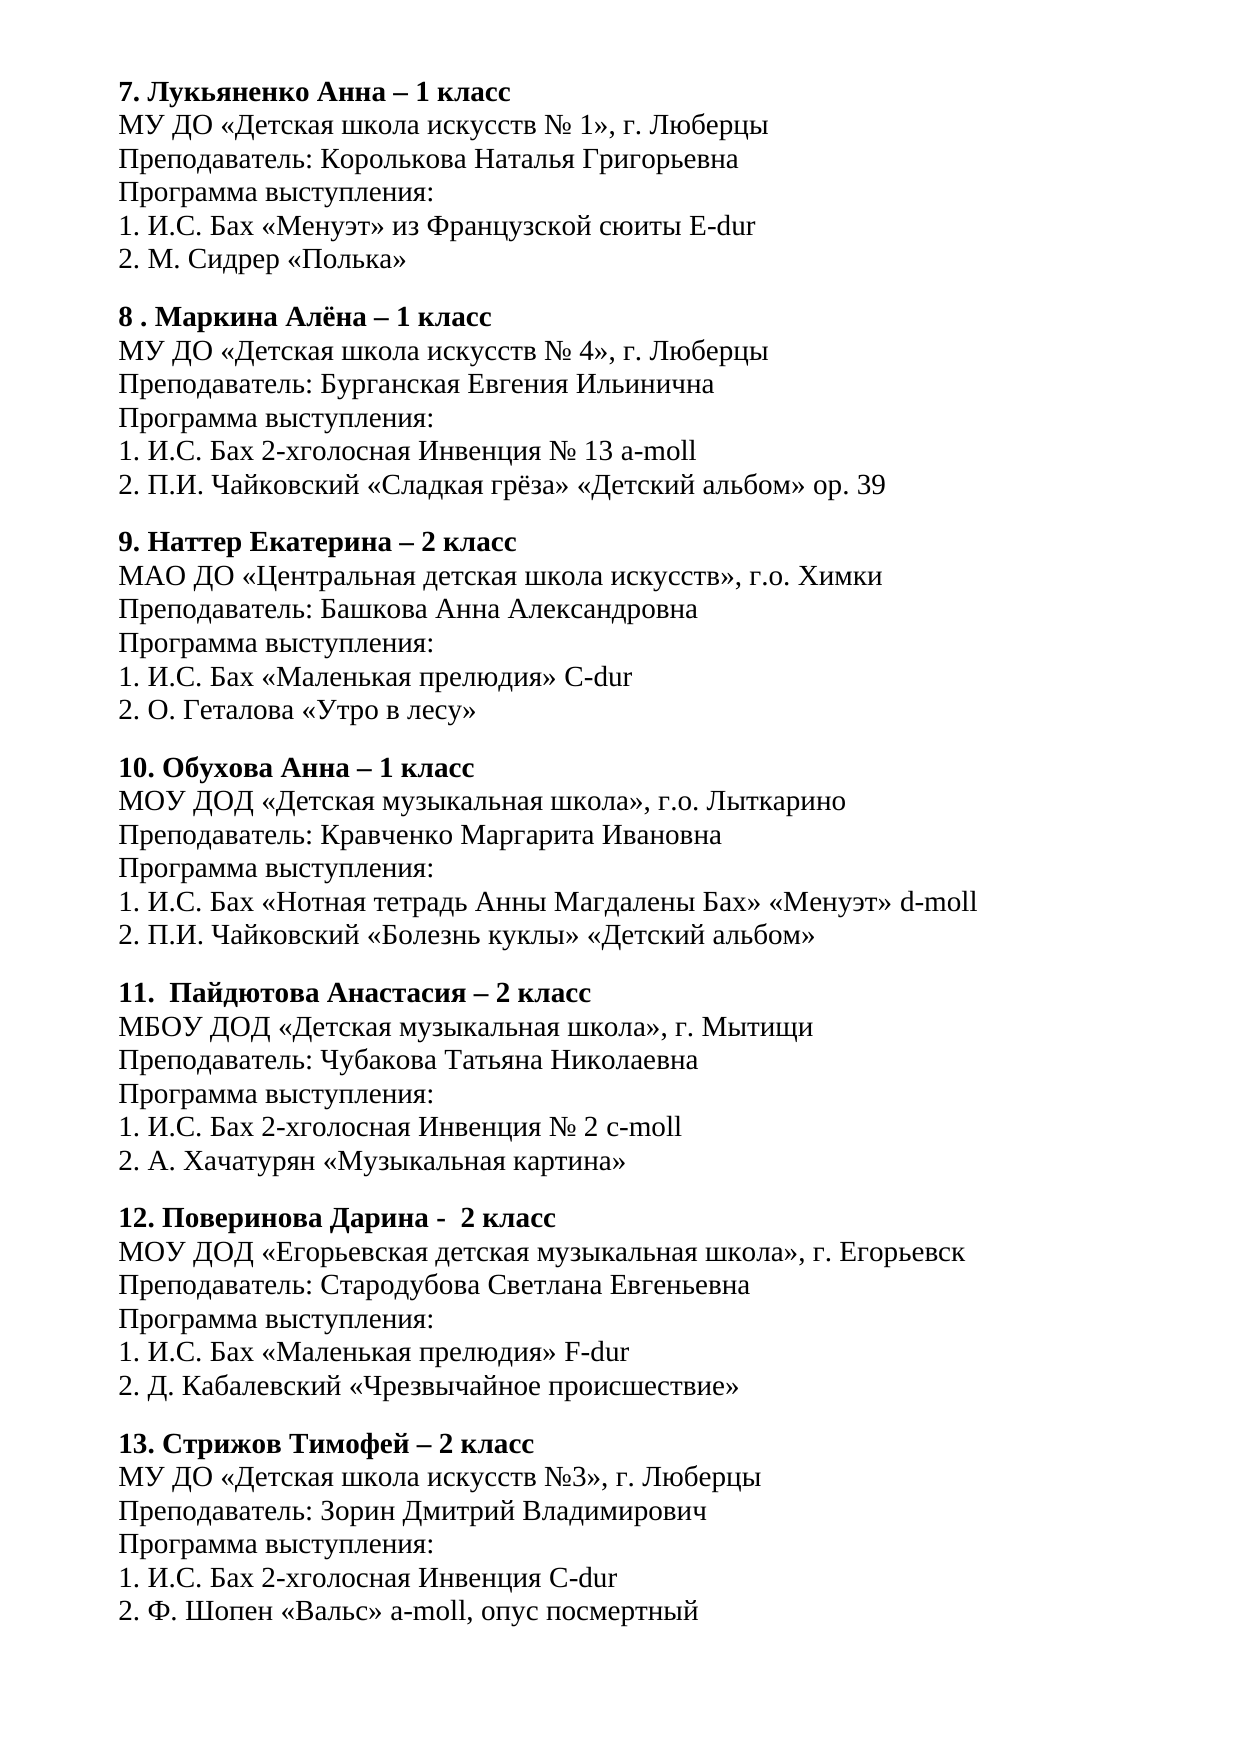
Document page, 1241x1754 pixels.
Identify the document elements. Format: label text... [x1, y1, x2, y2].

text 1. И.С. Бах «Нотная тетрадь Анны Магдалены Бах» «Менуэт» d-moll [118, 884, 1152, 917]
text 1. И.С. Бах «Менуэт» из Французской сюиты E-dur [118, 208, 1152, 242]
text МАО ДО «Центральная детская школа искусств», г.о. Химки [118, 558, 1152, 592]
text Программа выступления: [118, 850, 1152, 884]
text 8 . Маркина Алёна – 1 класс [118, 299, 1152, 333]
text МУ ДО «Детская школа искусств №3», г. Люберцы [118, 1459, 1152, 1493]
text 1. И.С. Бах «Маленькая прелюдия» F-dur [118, 1334, 1152, 1368]
text Программа выступления: [118, 1301, 1152, 1334]
text Преподаватель: Королькова Наталья Григорьевна [118, 141, 1152, 174]
text Преподаватель: Башкова Анна Александровна [118, 592, 1152, 625]
text 9. Наттер Екатерина – 2 класс [118, 524, 1152, 558]
text Преподаватель: Кравченко Маргарита Ивановна [118, 817, 1152, 850]
text 1. И.С. Бах 2-хголосная Инвенция C-dur [118, 1560, 1152, 1593]
text МОУ ДОД «Егорьевская детская музыкальная школа», г. Егорьевск [118, 1234, 1152, 1267]
text 12. Поверинова Дарина - 2 класс [118, 1200, 1152, 1234]
text Программа выступления: [118, 174, 1152, 208]
text Программа выступления: [118, 1076, 1152, 1109]
text 2. Д. Кабалевский «Чрезвычайное происшествие» [118, 1368, 1152, 1402]
text 2. Ф. Шопен «Вальс» a-moll, опус посмертный [118, 1593, 1152, 1627]
text Преподаватель: Чубакова Татьяна Николаевна [118, 1042, 1152, 1076]
text МУ ДО «Детская школа искусств № 4», г. Люберцы [118, 333, 1152, 366]
text 7. Лукьяненко Анна – 1 класс [118, 74, 1152, 107]
text МБОУ ДОД «Детская музыкальная школа», г. Мытищи [118, 1009, 1152, 1042]
text Преподаватель: Стародубова Светлана Евгеньевна [118, 1267, 1152, 1301]
text 2. О. Геталова «Утро в лесу» [118, 692, 1152, 726]
text 1. И.С. Бах «Маленькая прелюдия» C-dur [118, 659, 1152, 692]
text 2. М. Сидрер «Полька» [118, 242, 1152, 275]
text 1. И.С. Бах 2-хголосная Инвенция № 2 c-moll [118, 1109, 1152, 1143]
text 2. П.И. Чайковский «Сладкая грёза» «Детский альбом» ор. 39 [118, 467, 1152, 500]
text 2. П.И. Чайковский «Болезнь куклы» «Детский альбом» [118, 917, 1152, 951]
text Программа выступления: [118, 1526, 1152, 1560]
text 1. И.С. Бах 2-хголосная Инвенция № 13 a-moll [118, 433, 1152, 467]
text Преподаватель: Бурганская Евгения Ильинична [118, 366, 1152, 400]
text МУ ДО «Детская школа искусств № 1», г. Люберцы [118, 107, 1152, 141]
text Программа выступления: [118, 400, 1152, 433]
text 10. Обухова Анна – 1 класс [118, 750, 1152, 783]
text Программа выступления: [118, 625, 1152, 659]
text Преподаватель: Зорин Дмитрий Владимирович [118, 1493, 1152, 1526]
text 2. А. Хачатурян «Музыкальная картина» [118, 1143, 1152, 1176]
text 13. Стрижов Тимофей – 2 класс [118, 1426, 1152, 1459]
text МОУ ДОД «Детская музыкальная школа», г.о. Лыткарино [118, 783, 1152, 817]
text 11. Пайдютова Анастасия – 2 класс [118, 975, 1152, 1009]
